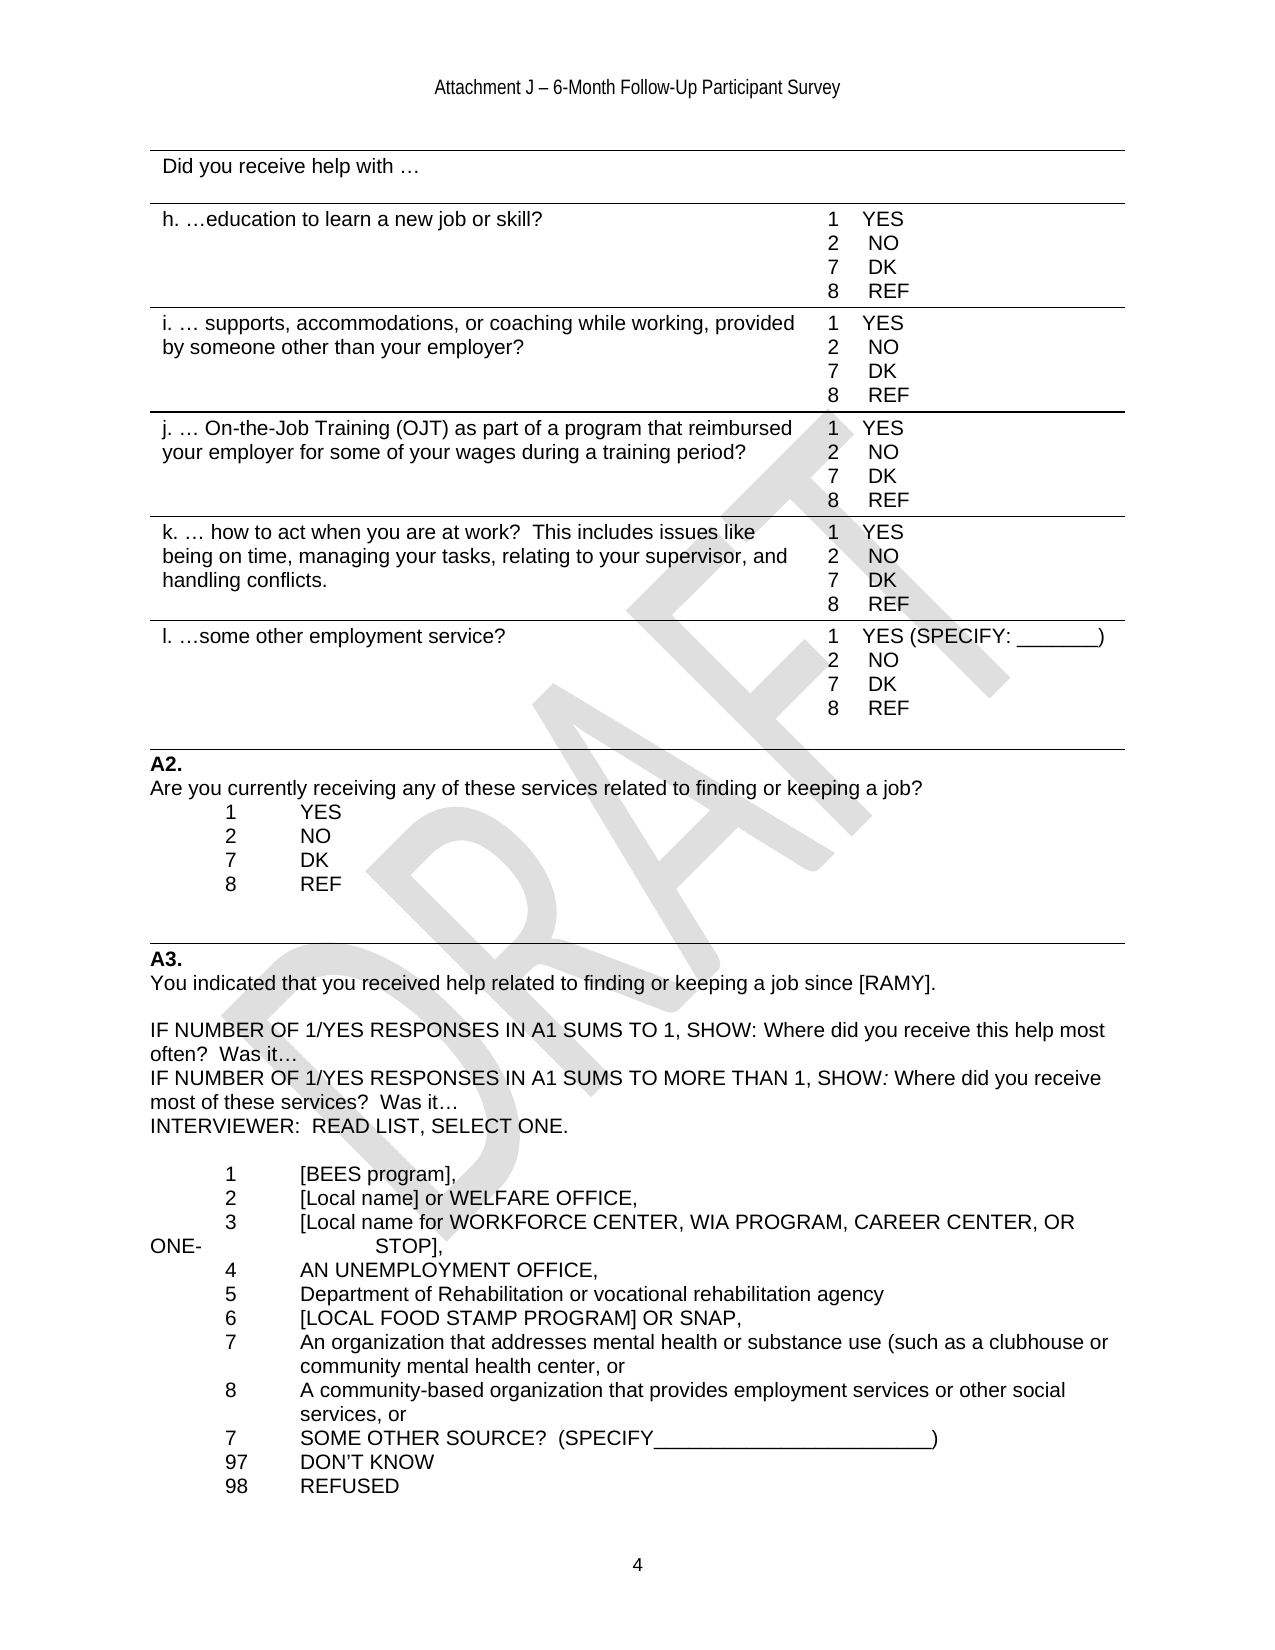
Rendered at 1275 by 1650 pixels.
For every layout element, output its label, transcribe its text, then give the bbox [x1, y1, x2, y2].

text 1 [BEES program], [150, 1162, 1125, 1186]
text Are you currently receiving any of these services related to finding or keeping a job? [150, 776, 1125, 799]
table_cell j. … On-the-Job Training (OJT) as part of a program that reimbursed your employer for some of your wages during a training period? [150, 413, 816, 516]
table_cell h. …education to learn a new job or skill? [150, 204, 816, 307]
text 3 [Local name for WORKFORCE CENTER, WIA PROGRAM, CAREER CENTER, OR ONE- STOP], [150, 1210, 1125, 1258]
table_cell 1 YES 2 NO 7 DK 8 REF [816, 308, 1125, 411]
table_cell 1 YES 2 NO 7 DK 8 REF [816, 413, 1125, 516]
text 7 SOME OTHER SOURCE? (SPECIFY________________________) [225, 1426, 1125, 1449]
text IF NUMBER OF 1/YES RESPONSES IN A1 SUMS TO 1, SHOW: Where did you receive this help most often? Was it… [150, 1018, 1125, 1066]
text 6 [LOCAL FOOD STAMP PROGRAM] OR SNAP, [150, 1306, 1125, 1330]
table_cell 1 YES (SPECIFY: _______) 2 NO 7 DK 8 REF [816, 621, 1125, 724]
table_header Did you receive help with … [150, 151, 1125, 203]
text 98 REFUSED [150, 1473, 1125, 1497]
table_cell k. … how to act when you are at work? This includes issues like being on time, managing your tasks, relating to your supervisor, and handling conflicts. [150, 517, 816, 620]
text 8 REF [150, 871, 1125, 895]
text 7 An organization that addresses mental health or substance use (such as a clubhouse or community mental health center, or [225, 1330, 1125, 1378]
text 1 YES [150, 799, 1125, 823]
text 2 [Local name] or WELFARE OFFICE, [150, 1186, 1125, 1210]
text 7 DK [150, 847, 1125, 871]
text You indicated that you received help related to finding or keeping a job since [RAMY]. [150, 970, 1125, 994]
text 5 Department of Rehabilitation or vocational rehabilitation agency [150, 1282, 1125, 1306]
text 4 AN UNEMPLOYMENT OFFICE, [150, 1258, 1125, 1282]
text 97 DON’T KNOW [150, 1449, 1125, 1473]
text A2. [150, 750, 1125, 776]
table_cell i. … supports, accommodations, or coaching while working, provided by someone other than your employer? [150, 308, 816, 411]
text A3. [150, 944, 1125, 970]
text INTERVIEWER: READ LIST, SELECT ONE. [150, 1114, 1125, 1138]
text 2 NO [150, 823, 1125, 847]
table_cell l. …some other employment service? [150, 621, 816, 724]
table_cell 1 YES 2 NO 7 DK 8 REF [816, 204, 1125, 307]
table_cell 1 YES 2 NO 7 DK 8 REF [816, 517, 1125, 620]
text 8 A community-based organization that provides employment services or other social services, or [225, 1378, 1125, 1426]
text IF NUMBER OF 1/YES RESPONSES IN A1 SUMS TO MORE THAN 1, SHOW: Where did you receive most of these services? Was it… [150, 1066, 1125, 1114]
